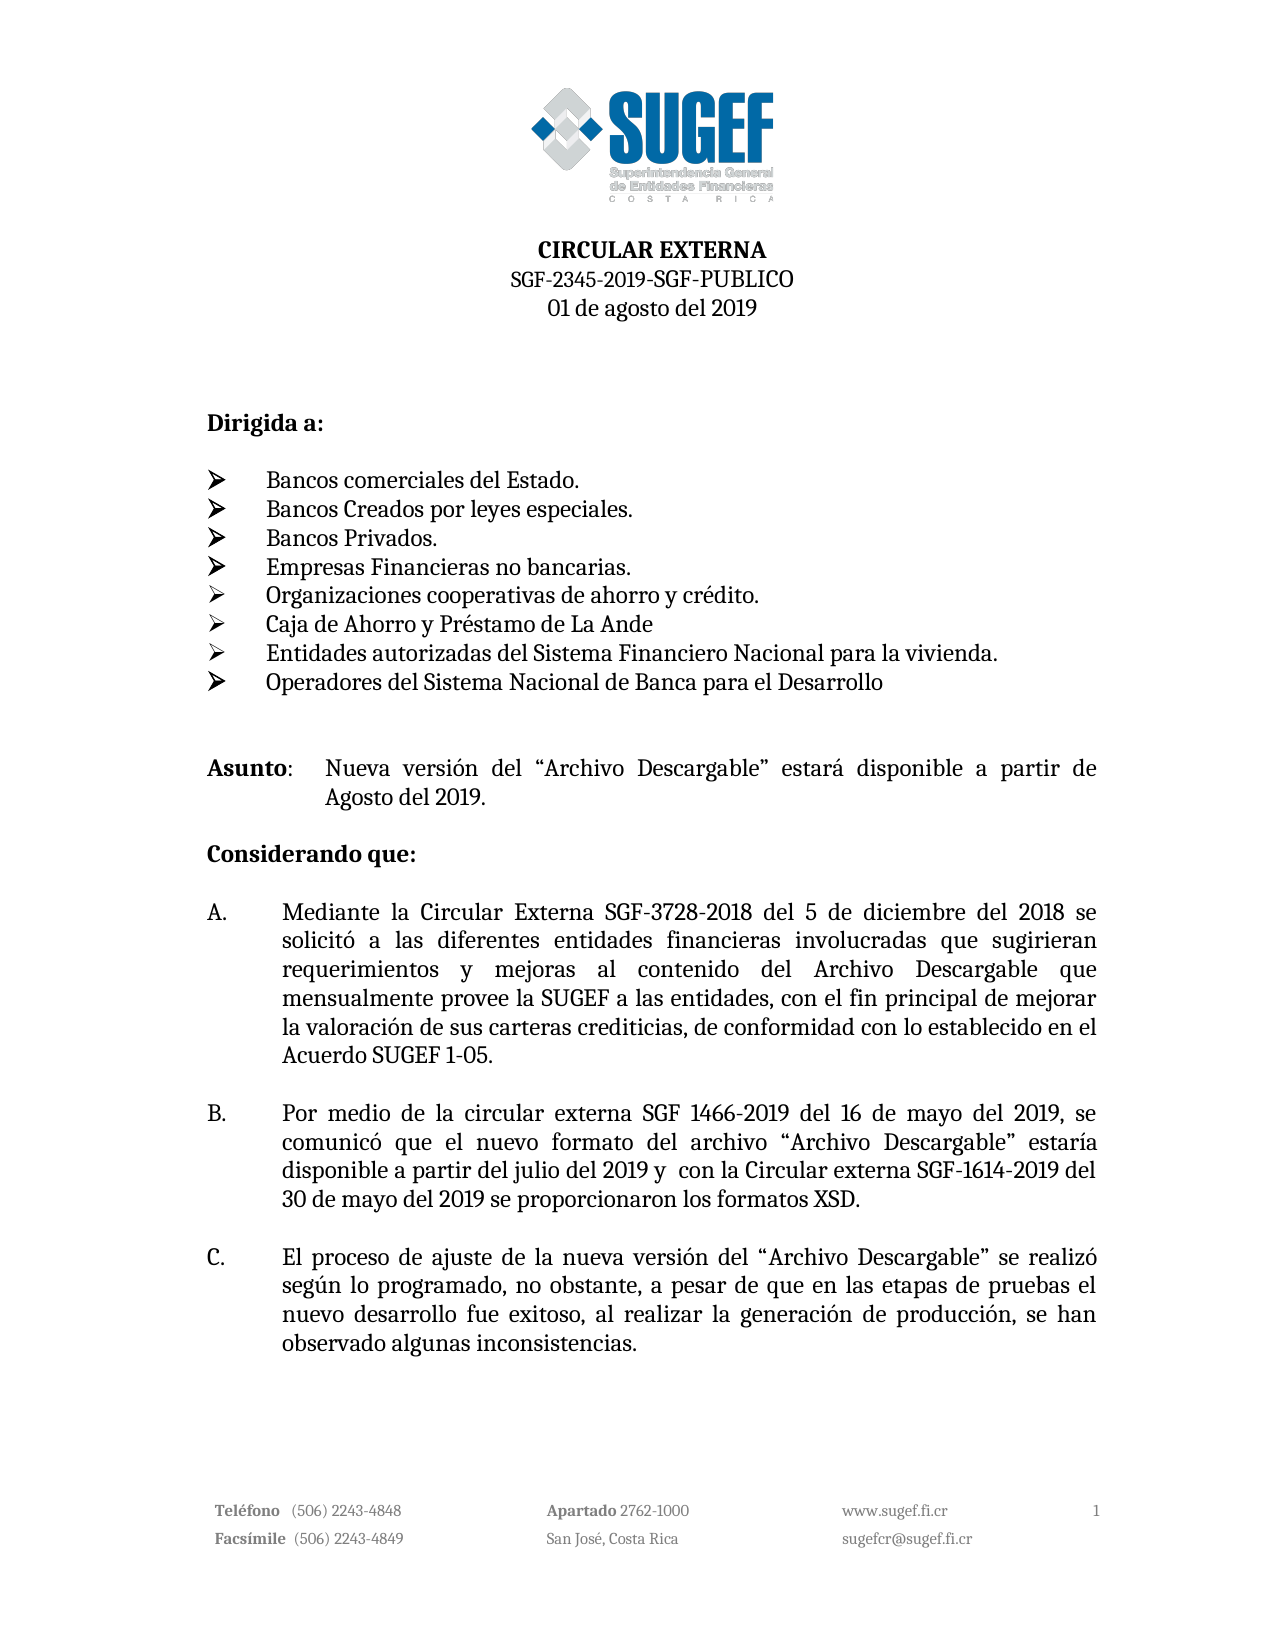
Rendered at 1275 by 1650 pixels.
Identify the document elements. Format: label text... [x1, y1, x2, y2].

list Bancos Privados. [207, 524, 1089, 552]
list Operadores del Sistema Nacional de Banca para el Desarrollo [207, 667, 1089, 696]
list Caja de Ahorro y Préstamo de La Ande [207, 610, 1089, 639]
list Bancos comerciales del Estado. [207, 466, 1089, 495]
list Mediante la Circular Externa SGF-3728-2018 del 5 de diciembre del 2018 se solicitó a las diferentes entidades financieras involucradas que sugirieran requerimientos y mejoras al contenido del Archivo Descargable que mensualmente provee la SUGEF a las entidades, con el fin principal de mejorar la valoración de sus carteras crediticias, de conformidad con lo establecido en el Acuerdo SUGEF 1-05. [207, 897, 1098, 1070]
list Organizaciones cooperativas de ahorro y crédito. [207, 581, 1089, 610]
text Dirigida a: [207, 409, 1089, 437]
list Bancos Creados por leyes especiales. [207, 495, 1089, 524]
list Por medio de la circular externa SGF 1466-2019 del 16 de mayo del 2019, se comunicó que el nuevo formato del archivo “Archivo Descargable” estaría disponible a partir del julio del 2019 y con la Circular externa SGF-1614-2019 del 30 de mayo del 2019 se proporcionaron los formatos XSD. [207, 1099, 1098, 1214]
text CIRCULAR EXTERNA [207, 236, 1098, 265]
text Asunto: Nueva versión del “Archivo Descargable” estará disponible a partir de Agosto del 2019. [207, 754, 1098, 811]
text 01 de agosto del 2019 [207, 294, 1098, 322]
list Empresas Financieras no bancarias. [207, 552, 1089, 581]
picture [531, 88, 774, 202]
list El proceso de ajuste de la nueva versión del “Archivo Descargable” se realizó según lo programado, no obstante, a pesar de que en las etapas de pruebas el nuevo desarrollo fue exitoso, al realizar la generación de producción, se han observado algunas inconsistencias. [207, 1242, 1098, 1357]
list Entidades autorizadas del Sistema Financiero Nacional para la vivienda. [207, 639, 1089, 667]
text - [207, 265, 1098, 294]
text Considerando que: [207, 840, 1098, 869]
